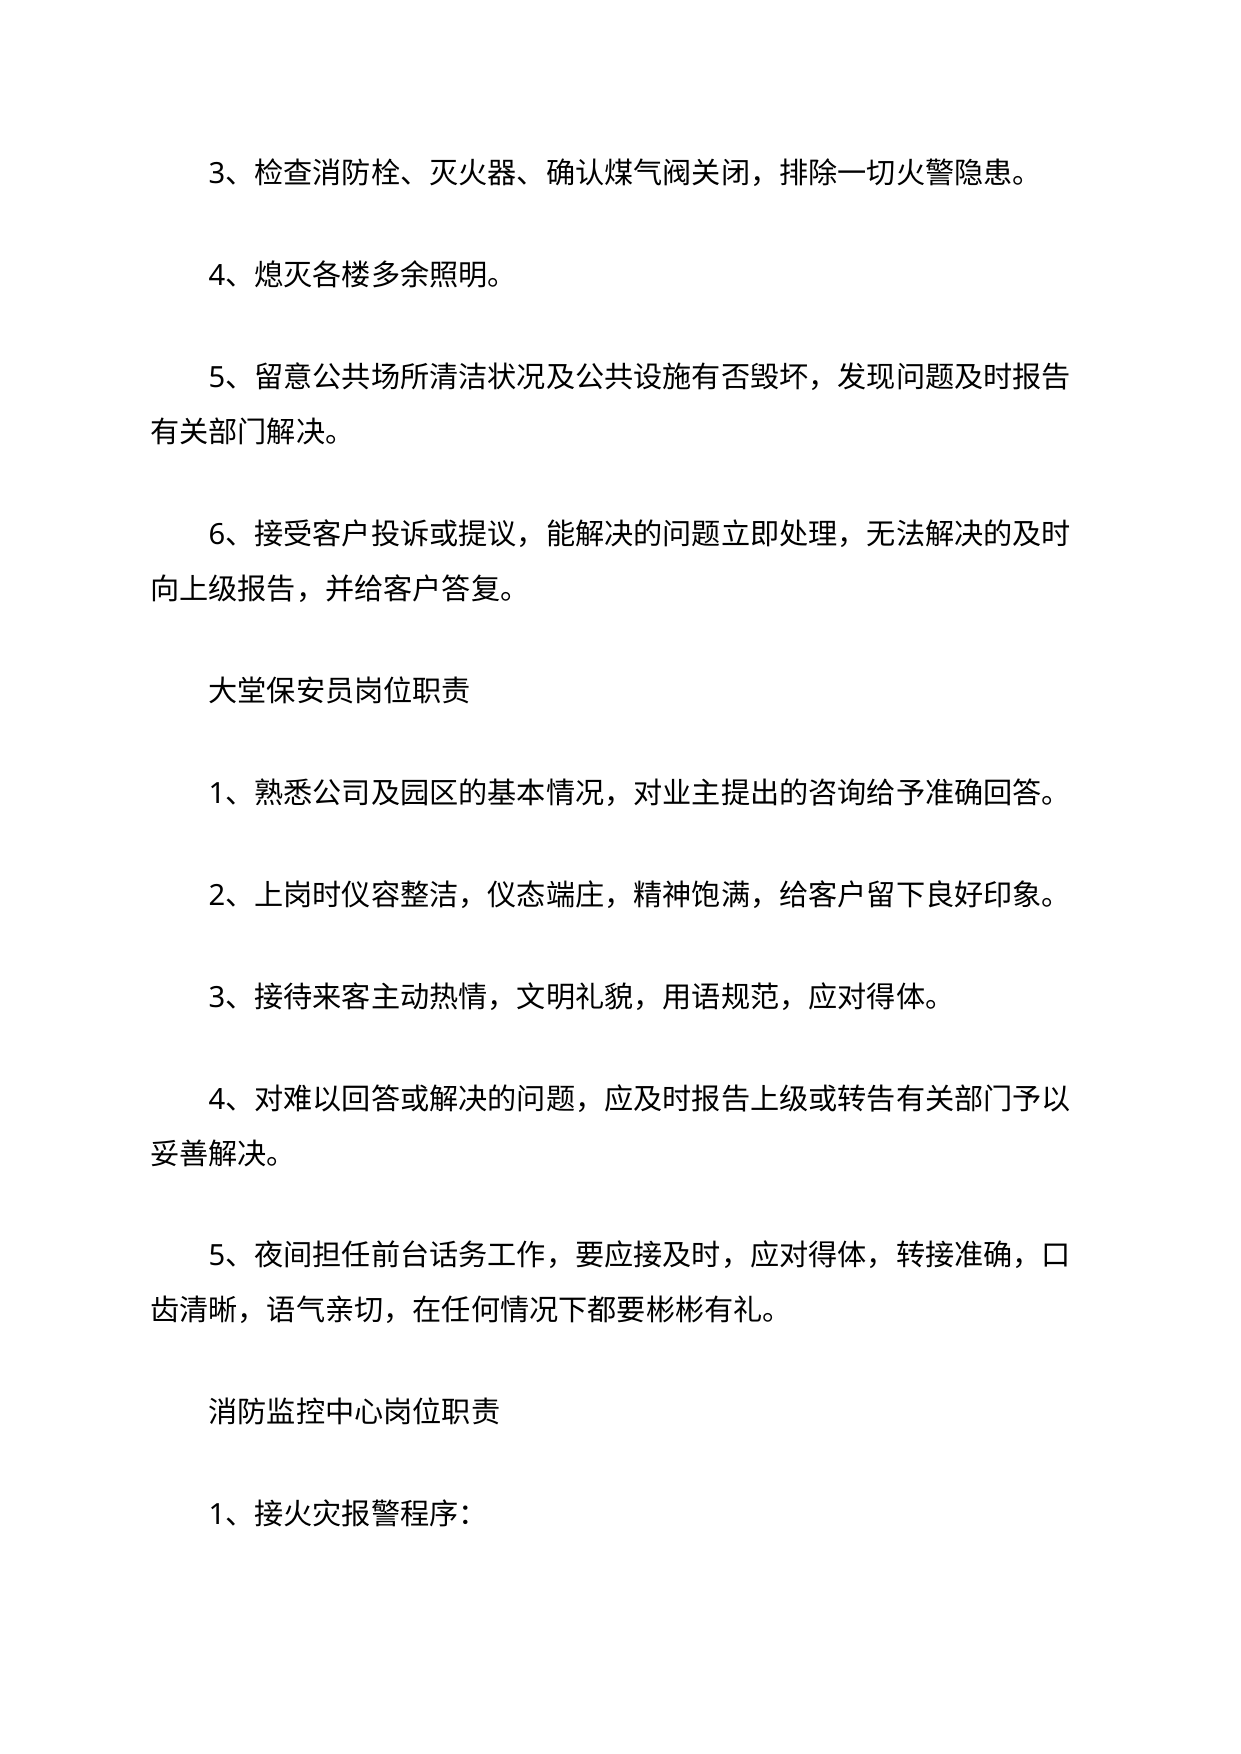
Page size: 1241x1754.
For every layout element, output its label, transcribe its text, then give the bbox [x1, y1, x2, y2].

text 大堂保安员岗位职责 [150, 667, 1090, 710]
text 3、接待来客主动热情，文明礼貌，用语规范，应对得体。 [150, 973, 1090, 1016]
text 4、对难以回答或解决的问题，应及时报告上级或转告有关部门予以妥善解决。 [150, 1075, 1090, 1172]
text 1、接火灾报警程序： [150, 1491, 1090, 1533]
text 消防监控中心岗位职责 [150, 1389, 1090, 1431]
text 5、夜间担任前台话务工作，要应接及时，应对得体，转接准确，口齿清晰，语气亲切，在任何情况下都要彬彬有礼。 [150, 1232, 1090, 1329]
text 4、熄灭各楼多余照明。 [150, 252, 1090, 294]
text 5、留意公共场所清洁状况及公共设施有否毁坏，发现问题及时报告有关部门解决。 [150, 354, 1090, 451]
text 1、熟悉公司及园区的基本情况，对业主提出的咨询给予准确回答。 [150, 769, 1090, 812]
text 2、上岗时仪容整洁，仪态端庄，精神饱满，给客户留下良好印象。 [150, 871, 1090, 914]
text 3、检查消防栓、灭火器、确认煤气阀关闭，排除一切火警隐患。 [150, 150, 1090, 192]
text 6、接受客户投诉或提议，能解决的问题立即处理，无法解决的及时向上级报告，并给客户答复。 [150, 511, 1090, 608]
